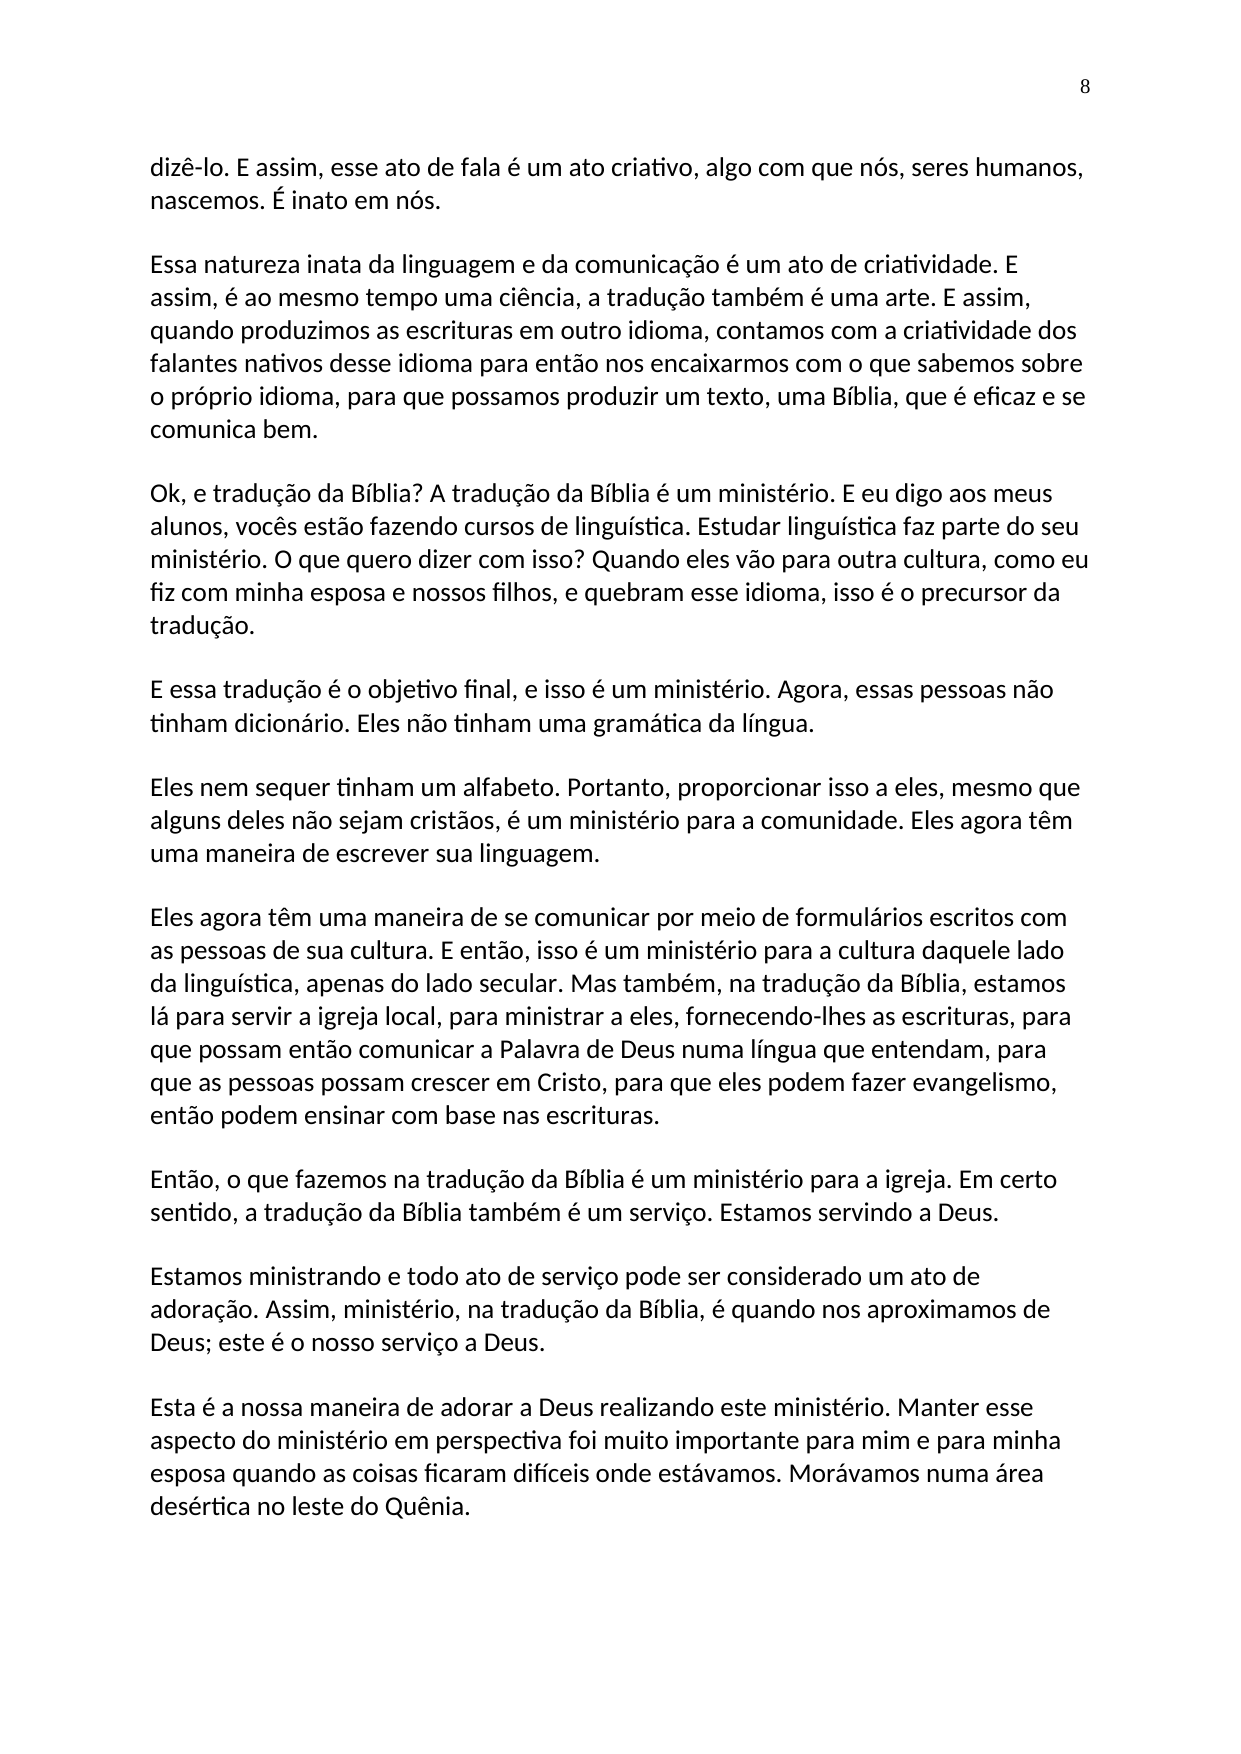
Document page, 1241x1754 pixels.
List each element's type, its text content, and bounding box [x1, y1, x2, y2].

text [150, 150, 1090, 216]
text Estamos ministrando e todo ato de serviço pode ser considerado um ato de adoração. Assim, ministério, na tradução da Bíblia, é quando nos aproximamos de Deus; este é o nosso serviço a Deus. [150, 1259, 1090, 1359]
text E essa tradução é o objetivo final, e isso é um ministério. Agora, essas pessoas não tinham dicionário. Eles não tinham uma gramática da língua. [150, 673, 1090, 739]
text Essa natureza inata da linguagem e da comunicação é um ato de criatividade. E assim, é ao mesmo tempo uma ciência, a tradução também é uma arte. E assim, quando produzimos as escrituras em outro idioma, contamos com a criatividade dos falantes nativos desse idioma para então nos encaixarmos com o que sabemos sobre o próprio idioma, para que possamos produzir um texto, uma Bíblia, que é eficaz e se comunica bem. [150, 247, 1090, 445]
text Então, o que fazemos na tradução da Bíblia é um ministério para a igreja. Em certo sentido, a tradução da Bíblia também é um serviço. Estamos servindo a Deus. [150, 1162, 1090, 1228]
text Ok, e tradução da Bíblia? A tradução da Bíblia é um ministério. E eu digo aos meus alunos, vocês estão fazendo cursos de linguística. Estudar linguística faz parte do seu ministério. O que quero dizer com isso? Quando eles vão para outra cultura, como eu fiz com minha esposa e nossos filhos, e quebram esse idioma, isso é o precursor da tradução. [150, 476, 1090, 642]
text Esta é a nossa maneira de adorar a Deus realizando este ministério. Manter esse aspecto do ministério em perspectiva foi muito importante para mim e para minha esposa quando as coisas ficaram difíceis onde estávamos. Morávamos numa área desértica no leste do Quênia. [150, 1390, 1090, 1522]
text Eles nem sequer tinham um alfabeto. Portanto, proporcionar isso a eles, mesmo que alguns deles não sejam cristãos, é um ministério para a comunidade. Eles agora têm uma maneira de escrever sua linguagem. [150, 770, 1090, 869]
text Eles agora têm uma maneira de se comunicar por meio de formulários escritos com as pessoas de sua cultura. E então, isso é um ministério para a cultura daquele lado da linguística, apenas do lado secular. Mas também, na tradução da Bíblia, estamos lá para servir a igreja local, para ministrar a eles, fornecendo-lhes as escrituras, para que possam então comunicar a Palavra de Deus numa língua que entendam, para que as pessoas possam crescer em Cristo, para que eles podem fazer evangelismo, então podem ensinar com base nas escrituras. [150, 900, 1090, 1131]
